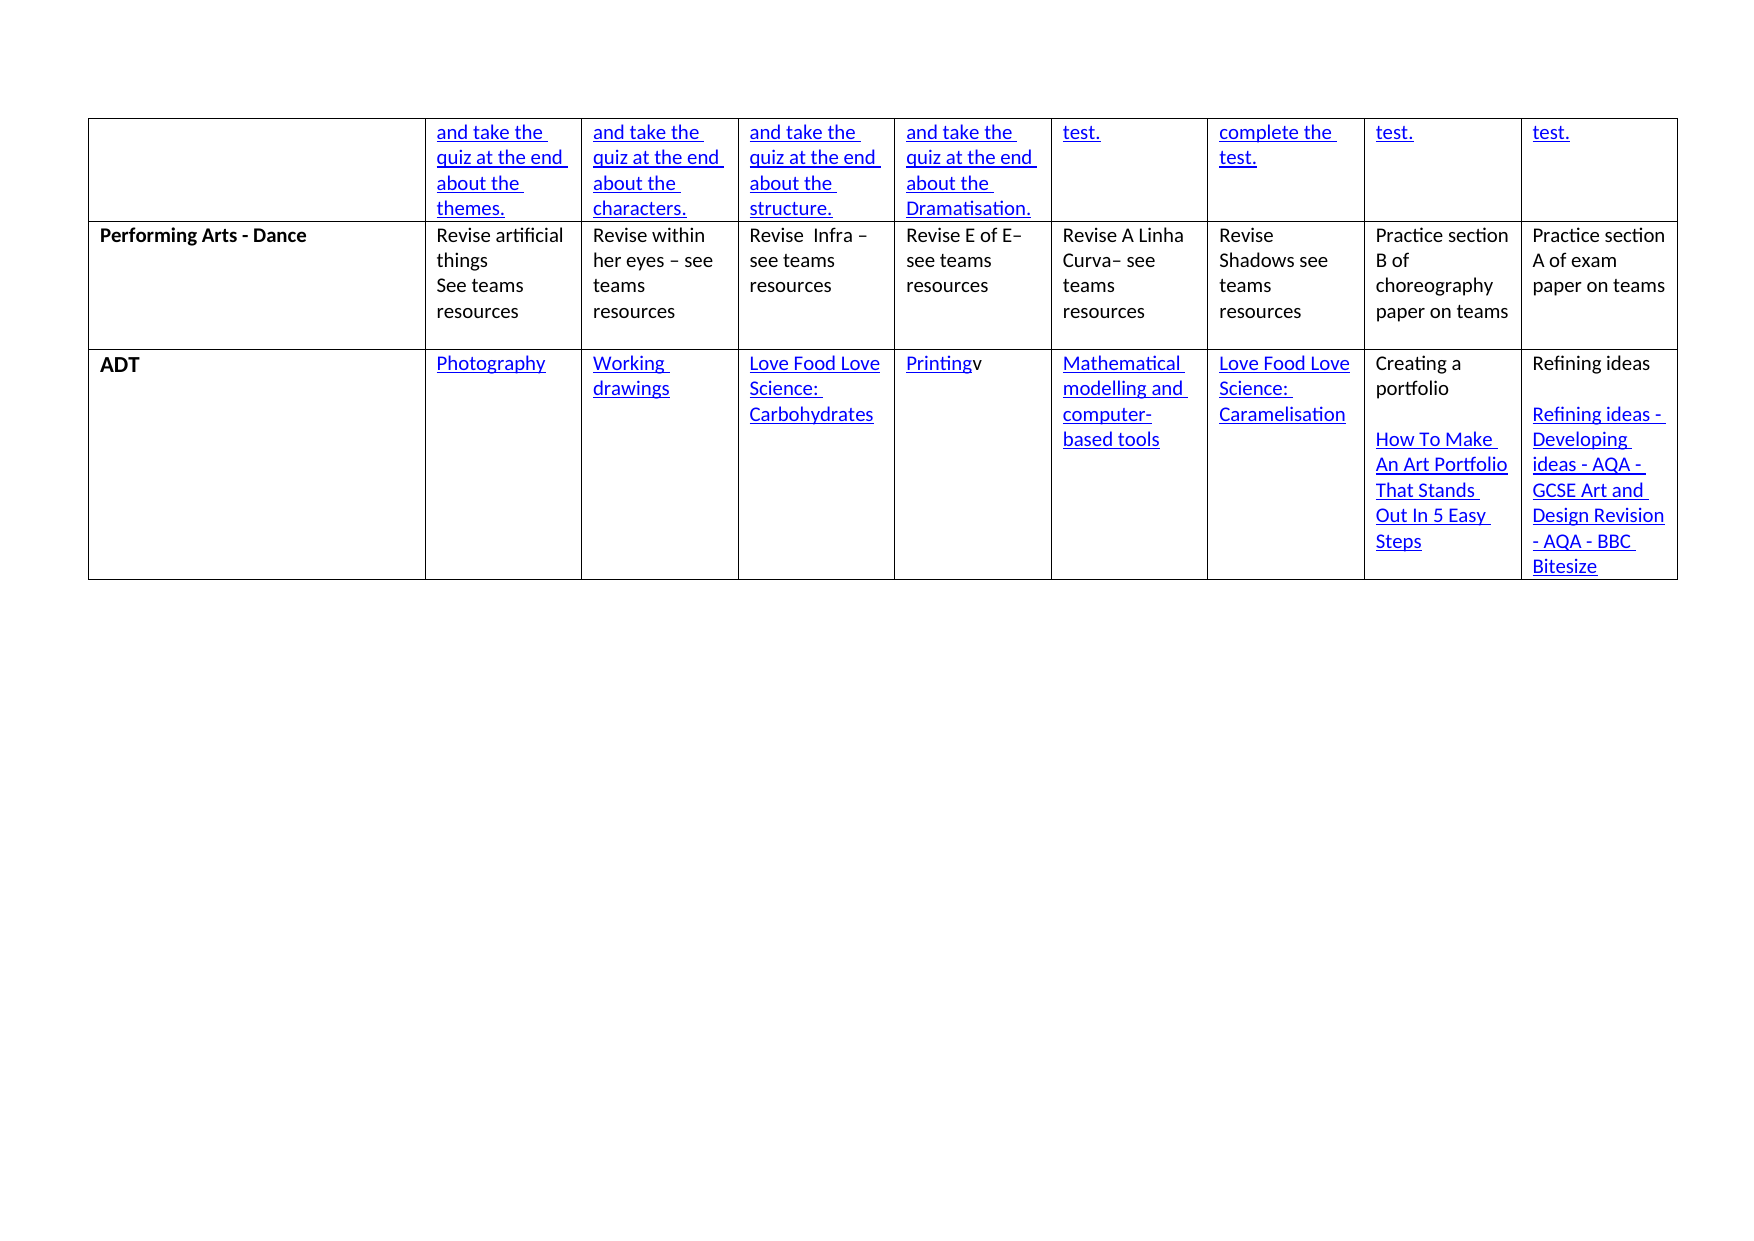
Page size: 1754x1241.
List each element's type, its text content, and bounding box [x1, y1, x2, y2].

table_cell Working drawings [582, 350, 738, 579]
table_cell Refining ideas Refining ideas - Developing ideas - AQA - GCSE Art and Design Revision - AQA - BBC Bitesize [1522, 350, 1677, 579]
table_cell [739, 119, 894, 221]
table_cell Revise A Linha Curva– see teams resources [1052, 222, 1207, 349]
table_cell Revise within her eyes – see teams resources [582, 222, 738, 349]
table_cell Performing Arts - Dance [89, 222, 425, 349]
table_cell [582, 119, 738, 221]
table_cell Love Food Love Science: Carbohydrates [739, 350, 894, 579]
table_cell Revise Shadows see teams resources [1208, 222, 1364, 349]
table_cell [895, 119, 1051, 221]
table_cell Photography [426, 350, 581, 579]
table_cell Practice section B of choreography paper on teams [1365, 222, 1521, 349]
table_cell Practice section A of exam paper on teams [1522, 222, 1677, 349]
table_cell Mathematical modelling and computer-based tools [1052, 350, 1207, 579]
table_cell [1208, 119, 1364, 221]
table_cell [89, 119, 425, 221]
table_cell ADT [89, 350, 425, 579]
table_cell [1365, 119, 1521, 221]
table_cell Love Food Love Science: Caramelisation [1208, 350, 1364, 579]
table_cell Revise Infra – see teams resources [739, 222, 894, 349]
table_cell Creating a portfolio How To Make An Art Portfolio That Stands Out In 5 Easy Steps [1365, 350, 1521, 579]
table_cell Revise E of E– see teams resources [895, 222, 1051, 349]
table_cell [1052, 119, 1207, 221]
table_cell Revise artificial things See teams resources [426, 222, 581, 349]
table_cell Printingv [895, 350, 1051, 579]
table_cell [426, 119, 581, 221]
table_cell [1522, 119, 1677, 221]
